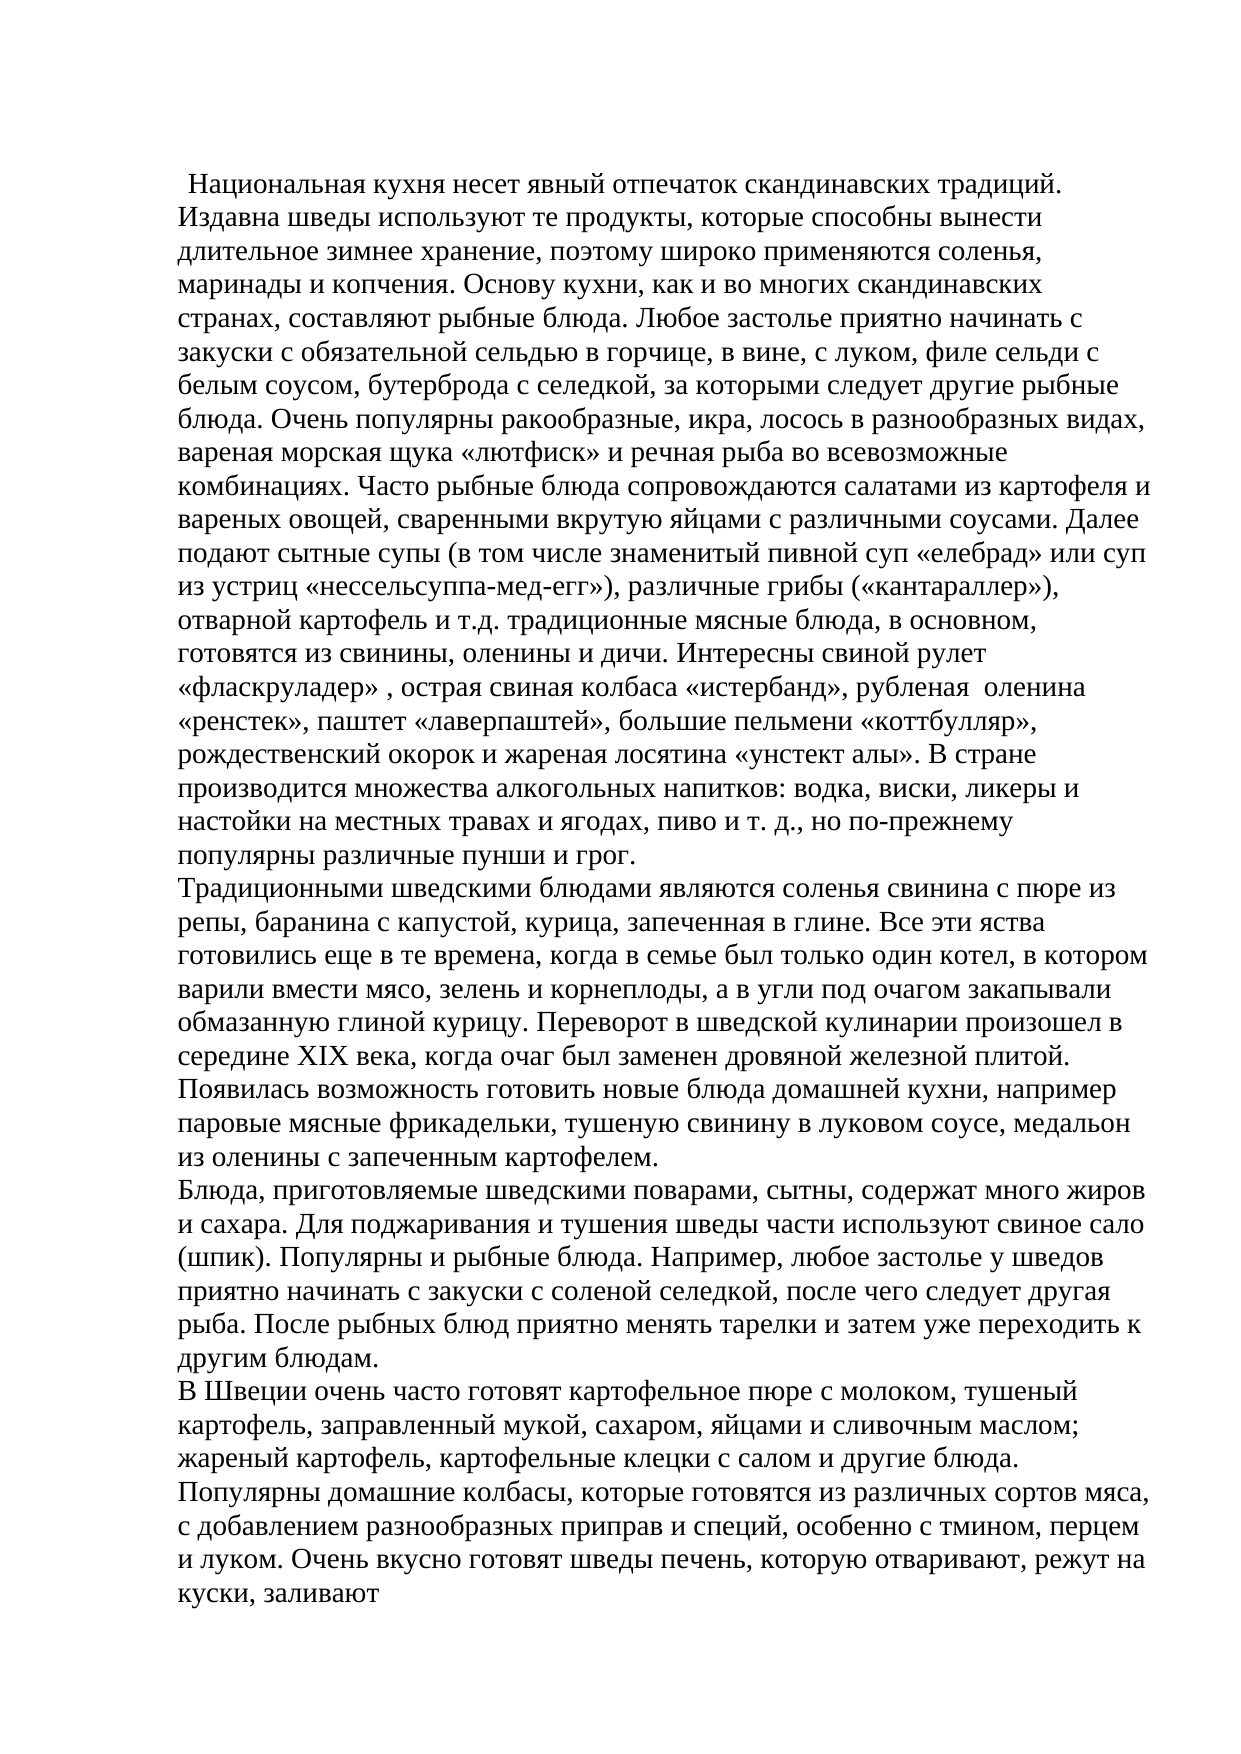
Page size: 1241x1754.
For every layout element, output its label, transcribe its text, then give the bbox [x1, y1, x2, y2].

text В Швеции очень часто готовят картофельное пюре с молоком, тушеный картофель, заправленный мукой, сахаром, яйцами и сливочным маслом; жареный картофель, картофельные клецки с салом и другие блюда. [177, 1373, 1152, 1474]
text Национальная кухня несет явный отпечаток скандинавских традиций. Издавна шведы используют те продукты, которые способны вынести длительное зимнее хранение, поэтому широко применяются соленья, маринады и копчения. Основу кухни, как и во многих скандинавских странах, составляют рыбные блюда. Любое застолье приятно начинать с закуски с обязательной сельдью в горчице, в вине, с луком, филе сельди с белым соусом, бутерброда с селедкой, за которыми следует другие рыбные блюда. Очень популярны ракообразные, икра, лосось в разнообразных видах, вареная морская щука «лютфиск» и речная рыба во всевозможные комбинациях. Часто рыбные блюда сопровождаются салатами из картофеля и вареных овощей, сваренными вкрутую яйцами с различными соусами. Далее подают сытные супы (в том числе знаменитый пивной суп «елебрад» или суп из устриц «нессельсуппа-мед-егг»), различные грибы («кантараллер»), отварной картофель и т.д. традиционные мясные блюда, в основном, готовятся из свинины, оленины и дичи. Интересны свиной рулет «фласкруладер» , острая свиная колбаса «истербанд», рубленая оленина «ренстек», паштет «лаверпаштей», большие пельмени «коттбулляр», рождественский окорок и жареная лосятина «унстект алы». В стране производится множества алкогольных напитков: водка, виски, ликеры и настойки на местных травах и ягодах, пиво и т. д., но по-прежнему популярны различные пунши и грог. [177, 166, 1152, 870]
text Блюда, приготовляемые шведскими поварами, сытны, содержат много жиров и сахара. Для поджаривания и тушения шведы части используют свиное сало (шпик). Популярны и рыбные блюда. Например, любое застолье у шведов приятно начинать с закуски с соленой селедкой, после чего следует другая рыба. После рыбных блюд приятно менять тарелки и затем уже переходить к другим блюдам. [177, 1172, 1152, 1373]
text Традиционными шведскими блюдами являются соленья свинина с пюре из репы, баранина с капустой, курица, запеченная в глине. Все эти яства готовились еще в те времена, когда в семье был только один котел, в котором варили вмести мясо, зелень и корнеплоды, а в угли под очагом закапывали обмазанную глиной курицу. Переворот в шведской кулинарии произошел в середине ΧΙΧ века, когда очаг был заменен дровяной железной плитой. Появилась возможность готовить новые блюда домашней кухни, например паровые мясные фрикадельки, тушеную свинину в луковом соусе, медальон из оленины с запеченным картофелем. [177, 870, 1152, 1172]
text Популярны домашние колбасы, которые готовятся из различных сортов мяса, с добавлением разнообразных приправ и специй, особенно с тмином, перцем и луком. Очень вкусно готовят шведы печень, которую отваривают, режут на куски, заливают [177, 1474, 1152, 1608]
